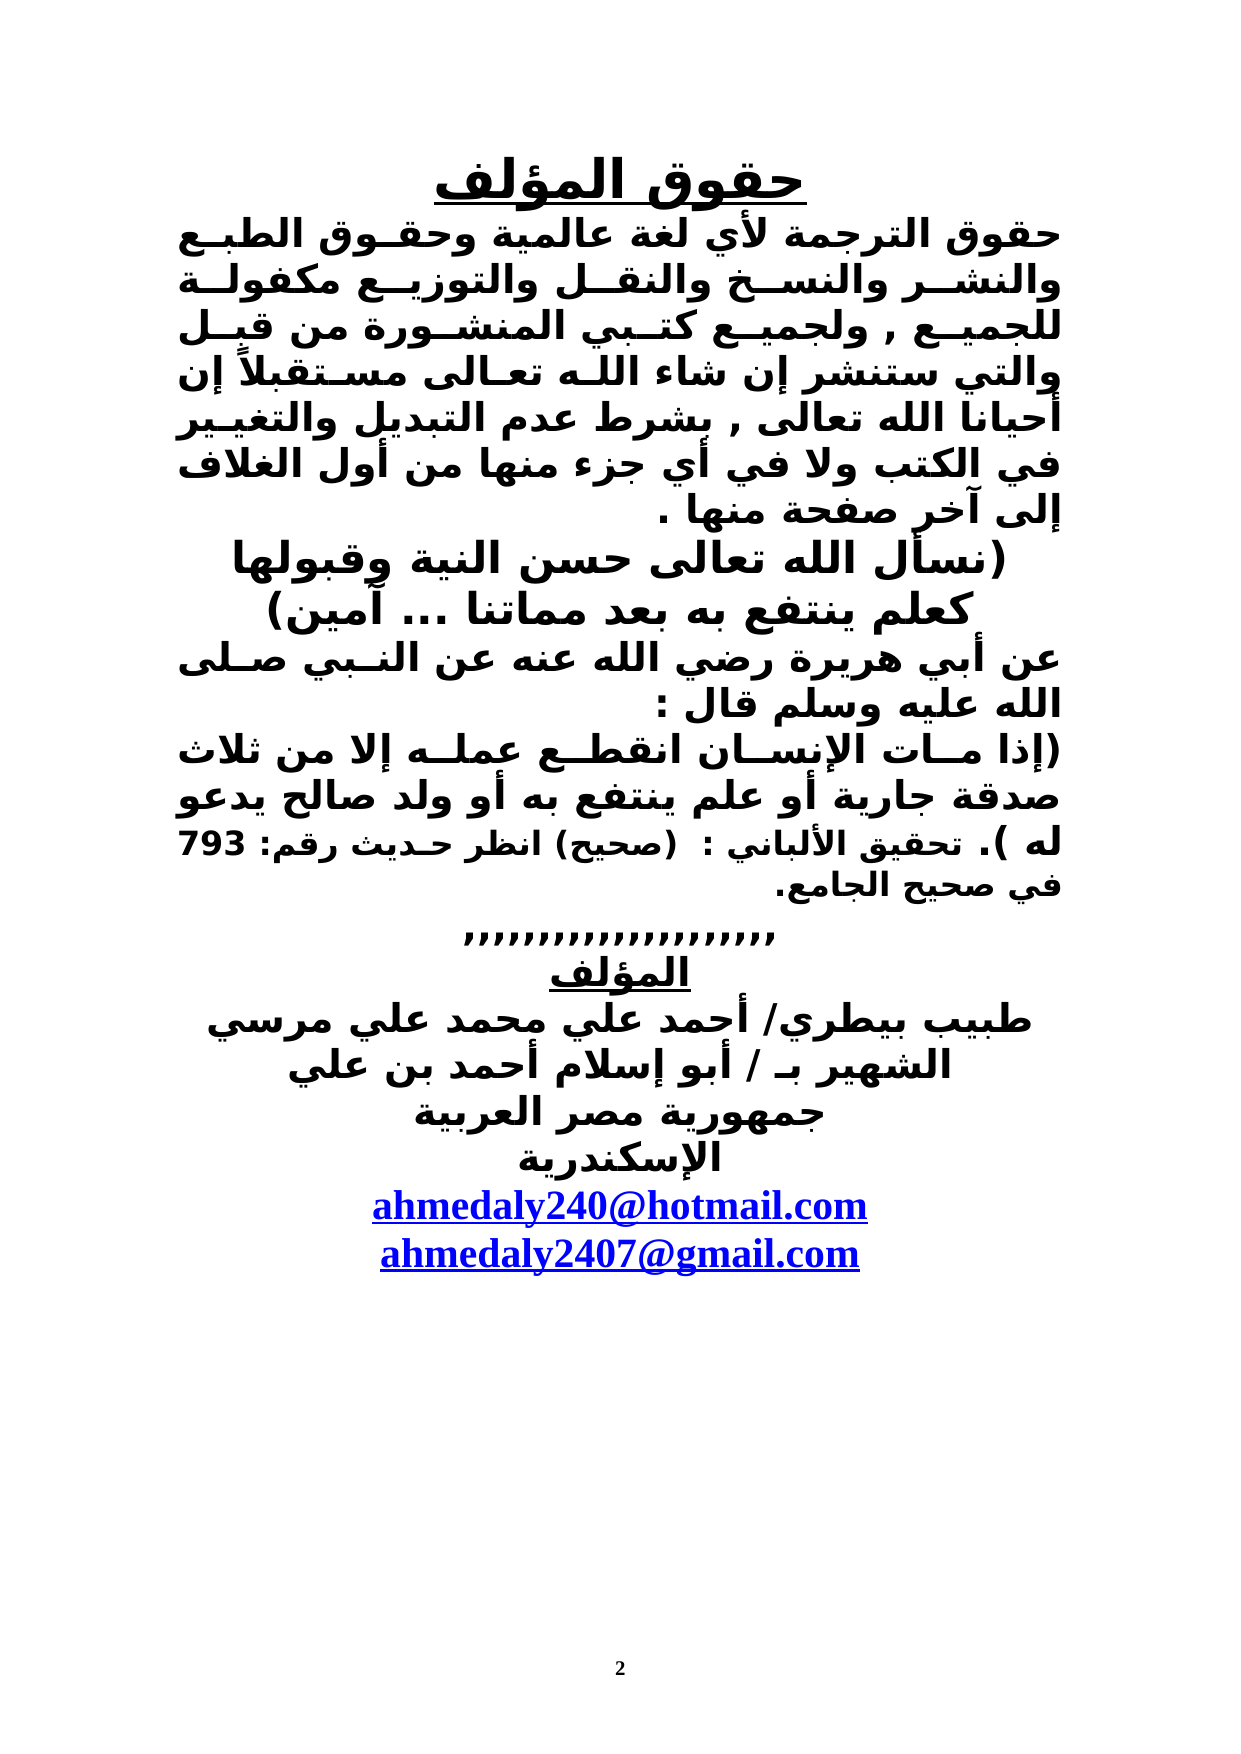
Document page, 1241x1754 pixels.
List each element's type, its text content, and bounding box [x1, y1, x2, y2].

text الشهير بـ / أبو إسلام أحمد بن علي [177, 1042, 1063, 1088]
text (إذا مات الإنسان انقطع عمله إلا من ثلاث صدقة جارية أو علم ينتفع به أو ولد صالح يدعو له ). ‌تحقيق الألباني : (صحيح) انظر حديث رقم: 793 في صحيح الجامع.‌ [177, 727, 1063, 904]
text ,,,,,,,,,,,,,,,,,,,,, [177, 904, 1063, 950]
text جمهورية مصر العربية [177, 1088, 1063, 1134]
text (نسأل الله تعالى حسن النية وقبولها كعلم ينتفع به بعد مماتنا ... آمين) [177, 533, 1063, 635]
text الإسكندرية [177, 1134, 1063, 1180]
text ahmedaly240@hotmail.com [177, 1180, 1063, 1228]
text المؤلف [177, 950, 1063, 996]
text طبيب بيطري/ أحمد علي محمد علي مرسي [177, 996, 1063, 1042]
text حقوق المؤلف [177, 148, 1063, 211]
text عن أبي هريرة رضي الله عنه عن النبي صلى الله عليه وسلم قال : [177, 635, 1063, 727]
text ahmedaly2407@gmail.com [177, 1228, 1063, 1276]
text حقوق الترجمة لأي لغة عالمية وحقوق الطبع والنشر والنسخ والنقل والتوزيع مكفولة للجميع , ولجميع كتبي المنشورة من قبل والتي ستنشر إن شاء الله تعالى مستقبلاً إن أحيانا الله تعالى , بشرط عدم التبديل والتغيير في الكتب ولا في أي جزء منها من أول الغلاف إلى آخر صفحة منها . [177, 211, 1063, 533]
